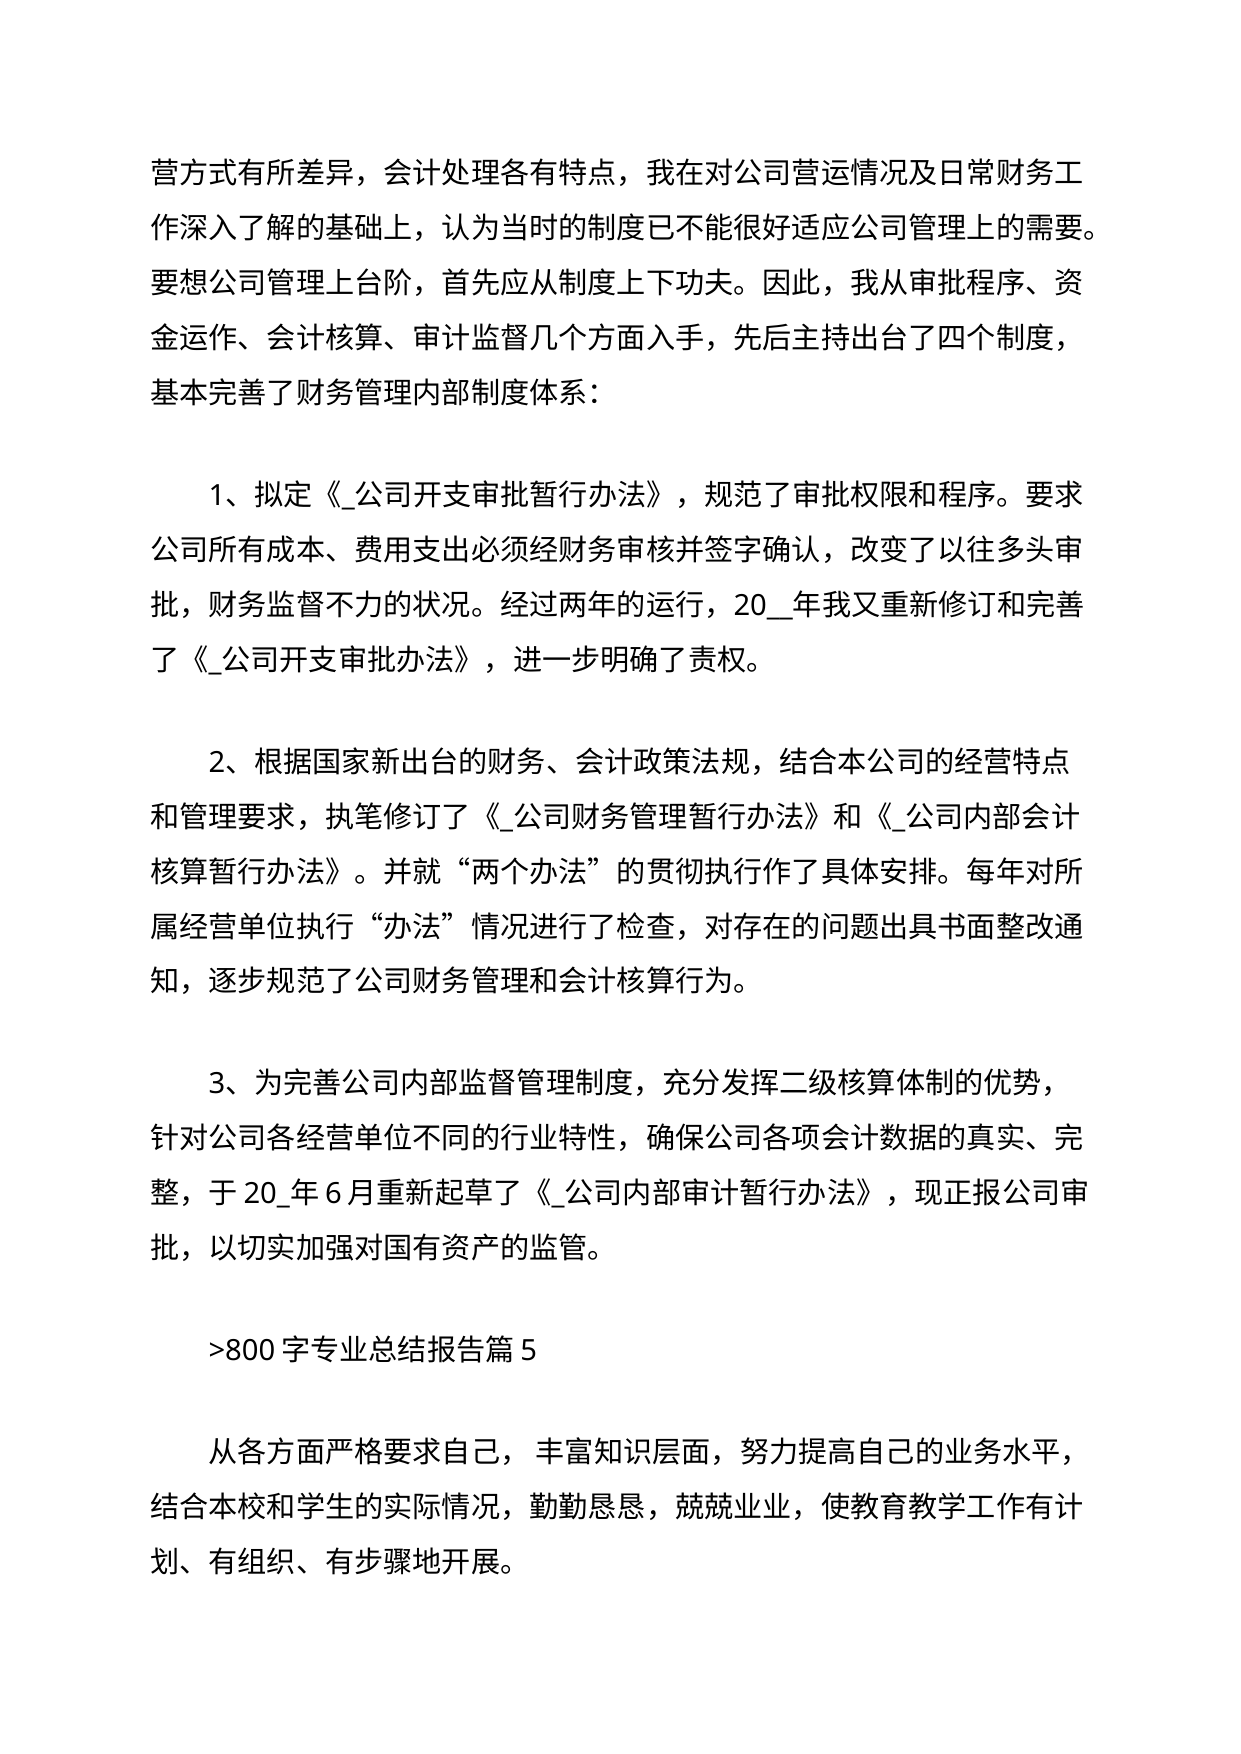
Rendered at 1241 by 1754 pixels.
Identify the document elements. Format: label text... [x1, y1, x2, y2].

text 2、根据国家新出台的财务、会计政策法规，结合本公司的经营特点和管理要求，执笔修订了《_公司财务管理暂行办法》和《_公司内部会计核算暂行办法》。并就“两个办法”的贯彻执行作了具体安排。每年对所属经营单位执行“办法”情况进行了检查，对存在的问题出具书面整改通知，逐步规范了公司财务管理和会计核算行为。 [150, 738, 1090, 1000]
text 1、拟定《_公司开支审批暂行办法》，规范了审批权限和程序。要求公司所有成本、费用支出必须经财务审核并签字确认，改变了以往多头审批，财务监督不力的状况。经过两年的运行，20__年我又重新修订和完善了《_公司开支审批办法》，进一步明确了责权。 [150, 471, 1090, 679]
text >800字专业总结报告篇5 [150, 1326, 1090, 1369]
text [150, 150, 1090, 412]
text 3、为完善公司内部监督管理制度，充分发挥二级核算体制的优势，针对公司各经营单位不同的行业特性，确保公司各项会计数据的真实、完整，于20_年6月重新起草了《_公司内部审计暂行办法》，现正报公司审批，以切实加强对国有资产的监管。 [150, 1060, 1090, 1267]
text 从各方面严格要求自己， 丰富知识层面，努力提高自己的业务水平，结合本校和学生的实际情况，勤勤恳恳，兢兢业业，使教育教学工作有计划、有组织、有步骤地开展。 [150, 1428, 1090, 1581]
